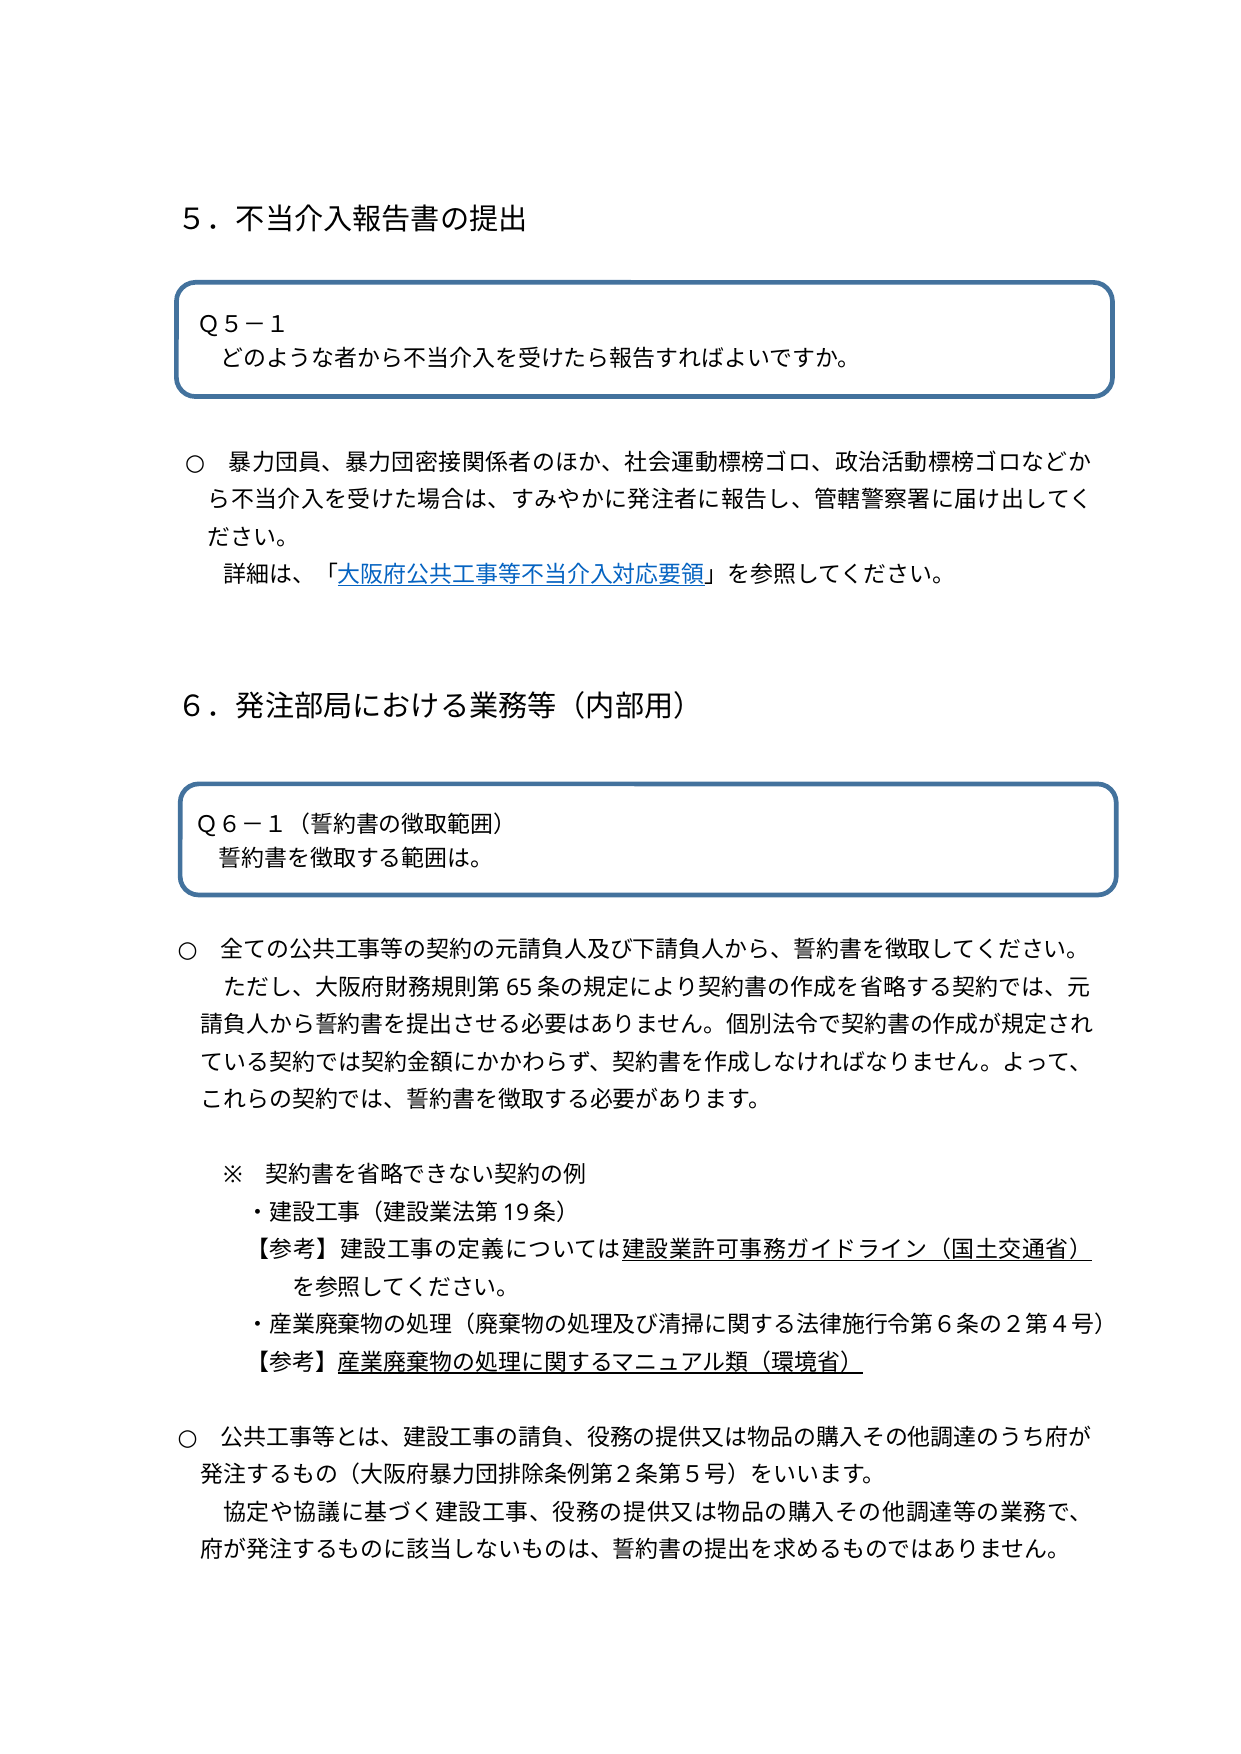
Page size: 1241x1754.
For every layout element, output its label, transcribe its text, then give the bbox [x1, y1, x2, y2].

text 詳細は、「大阪府公共工事等不当介入対応要領」を参照してください。 [177, 554, 1092, 592]
text ○ 全ての公共工事等の契約の元請負人及び下請負人から、誓約書を徴取してください。 [177, 929, 1092, 967]
text ５．不当介入報告書の提出 [177, 179, 1092, 254]
text ・建設工事（建設業法第19条） [177, 1192, 1092, 1229]
text 【参考】産業廃棄物の処理に関するマニュアル類（環境省） [177, 1342, 1092, 1379]
text ※ 契約書を省略できない契約の例 [177, 1154, 1092, 1192]
text ・産業廃棄物の処理（廃棄物の処理及び清掃に関する法律施行令第６条の２第４号） [177, 1304, 1152, 1342]
text ○ 公共工事等とは、建設工事の請負、役務の提供又は物品の購入その他調達のうち府が発注するもの（大阪府暴力団排除条例第２条第５号）をいいます。 [177, 1417, 1092, 1492]
text ただし、大阪府財務規則第65条の規定により契約書の作成を省略する契約では、元請負人から誓約書を提出させる必要はありません。個別法令で契約書の作成が規定されている契約では契約金額にかかわらず、契約書を作成しなければなりません。よって、これらの契約では、誓約書を徴取する必要があります。 [200, 967, 1092, 1117]
text ○ 暴力団員、暴力団密接関係者のほか、社会運動標榜ゴロ、政治活動標榜ゴロなどから不当介入を受けた場合は、すみやかに発注者に報告し、管轄警察署に届け出してください。 [185, 442, 1092, 554]
text 協定や協議に基づく建設工事、役務の提供又は物品の購入その他調達等の業務で、府が発注するものに該当しないものは、誓約書の提出を求めるものではありません。 [200, 1492, 1092, 1567]
text 【参考】建設工事の定義については建設業許可事務ガイドライン（国土交通省）を参照してください。 [246, 1229, 1092, 1304]
text ６．発注部局における業務等（内部用） [177, 667, 1092, 742]
